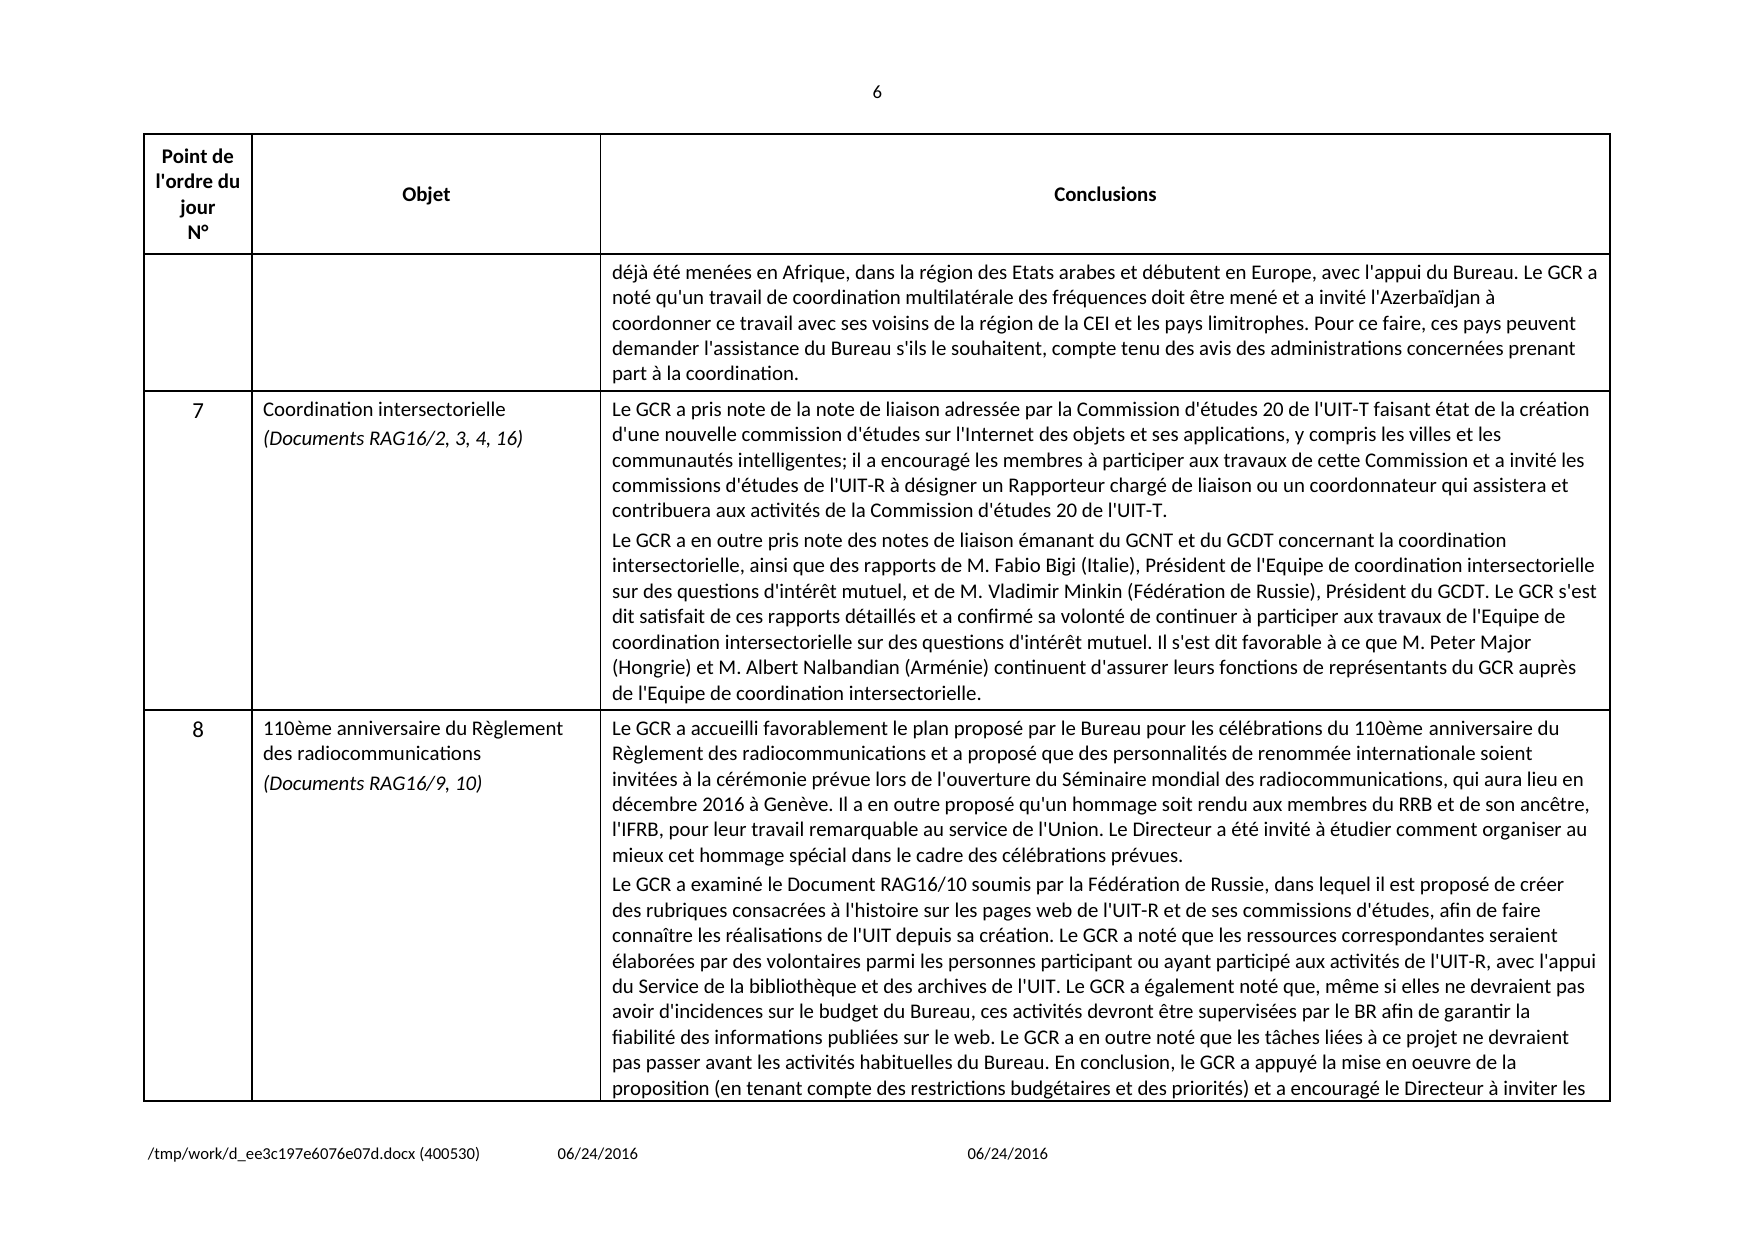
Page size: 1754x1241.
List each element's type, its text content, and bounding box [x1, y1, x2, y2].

table_header Objet [253, 135, 600, 253]
table_cell Le GCR a pris note de la note de liaison adressée par la Commission d'études 20 de l'UIT-T faisant état de la création d'une nouvelle commission d'études sur l'Internet des objets et ses applications, y compris les villes et les communautés intelligentes; il a encouragé les membres à participer aux travaux de cette Commission et a invité les commissions d'études de l'UIT-R à désigner un Rapporteur chargé de liaison ou un coordonnateur qui assistera et contribuera aux activités de la Commission d'études 20 de l'UIT-T. Le GCR a en outre pris note des notes de liaison émanant du GCNT et du GCDT concernant la coordination intersectorielle, ainsi que des rapports de M. Fabio Bigi (Italie), Président de l'Equipe de coordination intersectorielle sur des questions d'intérêt mutuel, et de M. Vladimir Minkin (Fédération de Russie), Président du GCDT. Le GCR s'est dit satisfait de ces rapports détaillés et a confirmé sa volonté de continuer à participer aux travaux de l'Equipe de coordination intersectorielle sur des questions d'intérêt mutuel. Il s'est dit favorable à ce que M. Peter Major (Hongrie) et M. Albert Nalbandian (Arménie) continuent d'assurer leurs fonctions de représentants du GCR auprès de l'Equipe de coordination intersectorielle. [601, 392, 1609, 709]
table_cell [253, 711, 600, 1100]
table_cell 8 [145, 711, 251, 1100]
table_cell Coordination intersectorielle (Documents RAG16/2, 3, 4, 16) [253, 392, 600, 709]
table_cell 7 [145, 392, 251, 709]
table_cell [253, 255, 600, 390]
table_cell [601, 255, 1609, 390]
table_header Point de l'ordre du jour N° [145, 135, 251, 253]
table_header Conclusions [601, 135, 1609, 253]
table_cell 6 [145, 255, 251, 390]
